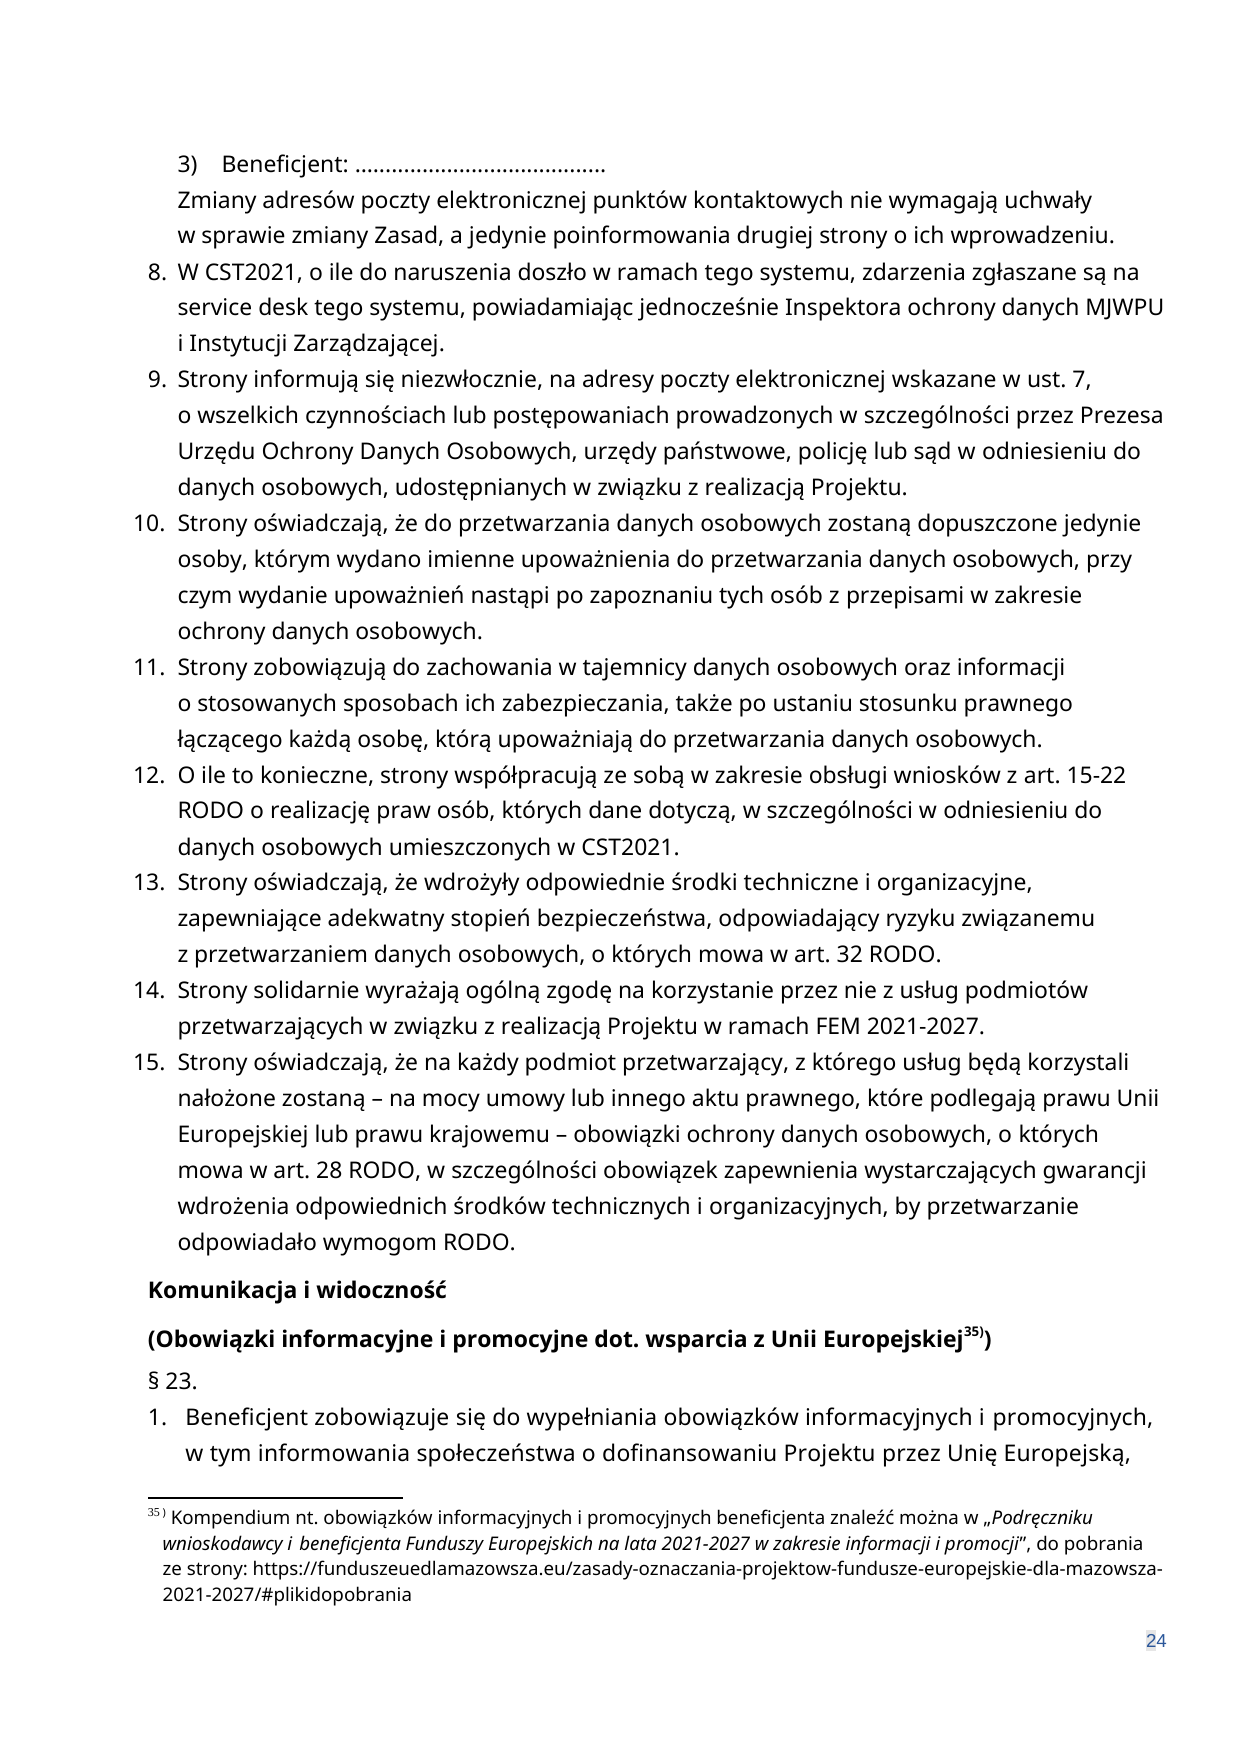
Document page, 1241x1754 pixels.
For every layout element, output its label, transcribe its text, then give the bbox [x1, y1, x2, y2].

text (Obowiązki informacyjne i promocyjne dot. wsparcia z Unii Europejskiej)) [148, 1323, 1167, 1354]
list O ile to konieczne, strony współpracują ze sobą w zakresie obsługi wniosków z art. 15-22 RODO o realizację praw osób, których dane dotyczą, w szczególności w odniesieniu do danych osobowych umieszczonych w CST2021. [133, 758, 1167, 862]
list Strony solidarnie wyrażają ogólną zgodę na korzystanie przez nie z usług podmiotów przetwarzających w związku z realizacją Projektu w ramach FEM 2021-2027. [133, 974, 1167, 1041]
list Strony oświadczają, że wdrożyły odpowiednie środki techniczne i organizacyjne, zapewniające adekwatny stopień bezpieczeństwa, odpowiadający ryzyku związanemu z przetwarzaniem danych osobowych, o których mowa w art. 32 RODO. [133, 866, 1167, 969]
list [148, 1401, 1167, 1468]
list W CST2021, o ile do naruszenia doszło w ramach tego systemu, zdarzenia zgłaszane są na service desk tego systemu, powiadamiając jednocześnie Inspektora ochrony danych MJWPU i Instytucji Zarządzającej. [148, 255, 1167, 358]
list Strony oświadczają, że na każdy podmiot przetwarzający, z którego usług będą korzystali nałożone zostaną – na mocy umowy lub innego aktu prawnego, które podlegają prawu Unii Europejskiej lub prawu krajowemu – obowiązki ochrony danych osobowych, o których mowa w art. 28 RODO, w szczególności obowiązek zapewnienia wystarczających gwarancji wdrożenia odpowiednich środków technicznych i organizacyjnych, by przetwarzanie odpowiadało wymogom RODO. [133, 1046, 1167, 1257]
text Zmiany adresów poczty elektronicznej punktów kontaktowych nie wymagają uchwały w sprawie zmiany Zasad, a jedynie poinformowania drugiej strony o ich wprowadzeniu. [177, 183, 1167, 251]
text Komunikacja i widoczność [148, 1274, 1167, 1305]
list Strony zobowiązują do zachowania w tajemnicy danych osobowych oraz informacji o stosowanych sposobach ich zabezpieczania, także po ustaniu stosunku prawnego łączącego każdą osobę, którą upoważniają do przetwarzania danych osobowych. [133, 651, 1167, 754]
list Strony informują się niezwłocznie, na adresy poczty elektronicznej wskazane w ust. 7, o wszelkich czynnościach lub postępowaniach prowadzonych w szczególności przez Prezesa Urzędu Ochrony Danych Osobowych, urzędy państwowe, policję lub sąd w odniesieniu do danych osobowych, udostępnianych w związku z realizacją Projektu. [148, 363, 1167, 502]
list Beneficjent: …...................................... [177, 148, 1167, 179]
subtitle § 23. [148, 1365, 1167, 1396]
list Strony oświadczają, że do przetwarzania danych osobowych zostaną dopuszczone jedynie osoby, którym wydano imienne upoważnienia do przetwarzania danych osobowych, przy czym wydanie upoważnień nastąpi po zapoznaniu tych osób z przepisami w zakresie ochrony danych osobowych. [133, 507, 1167, 646]
